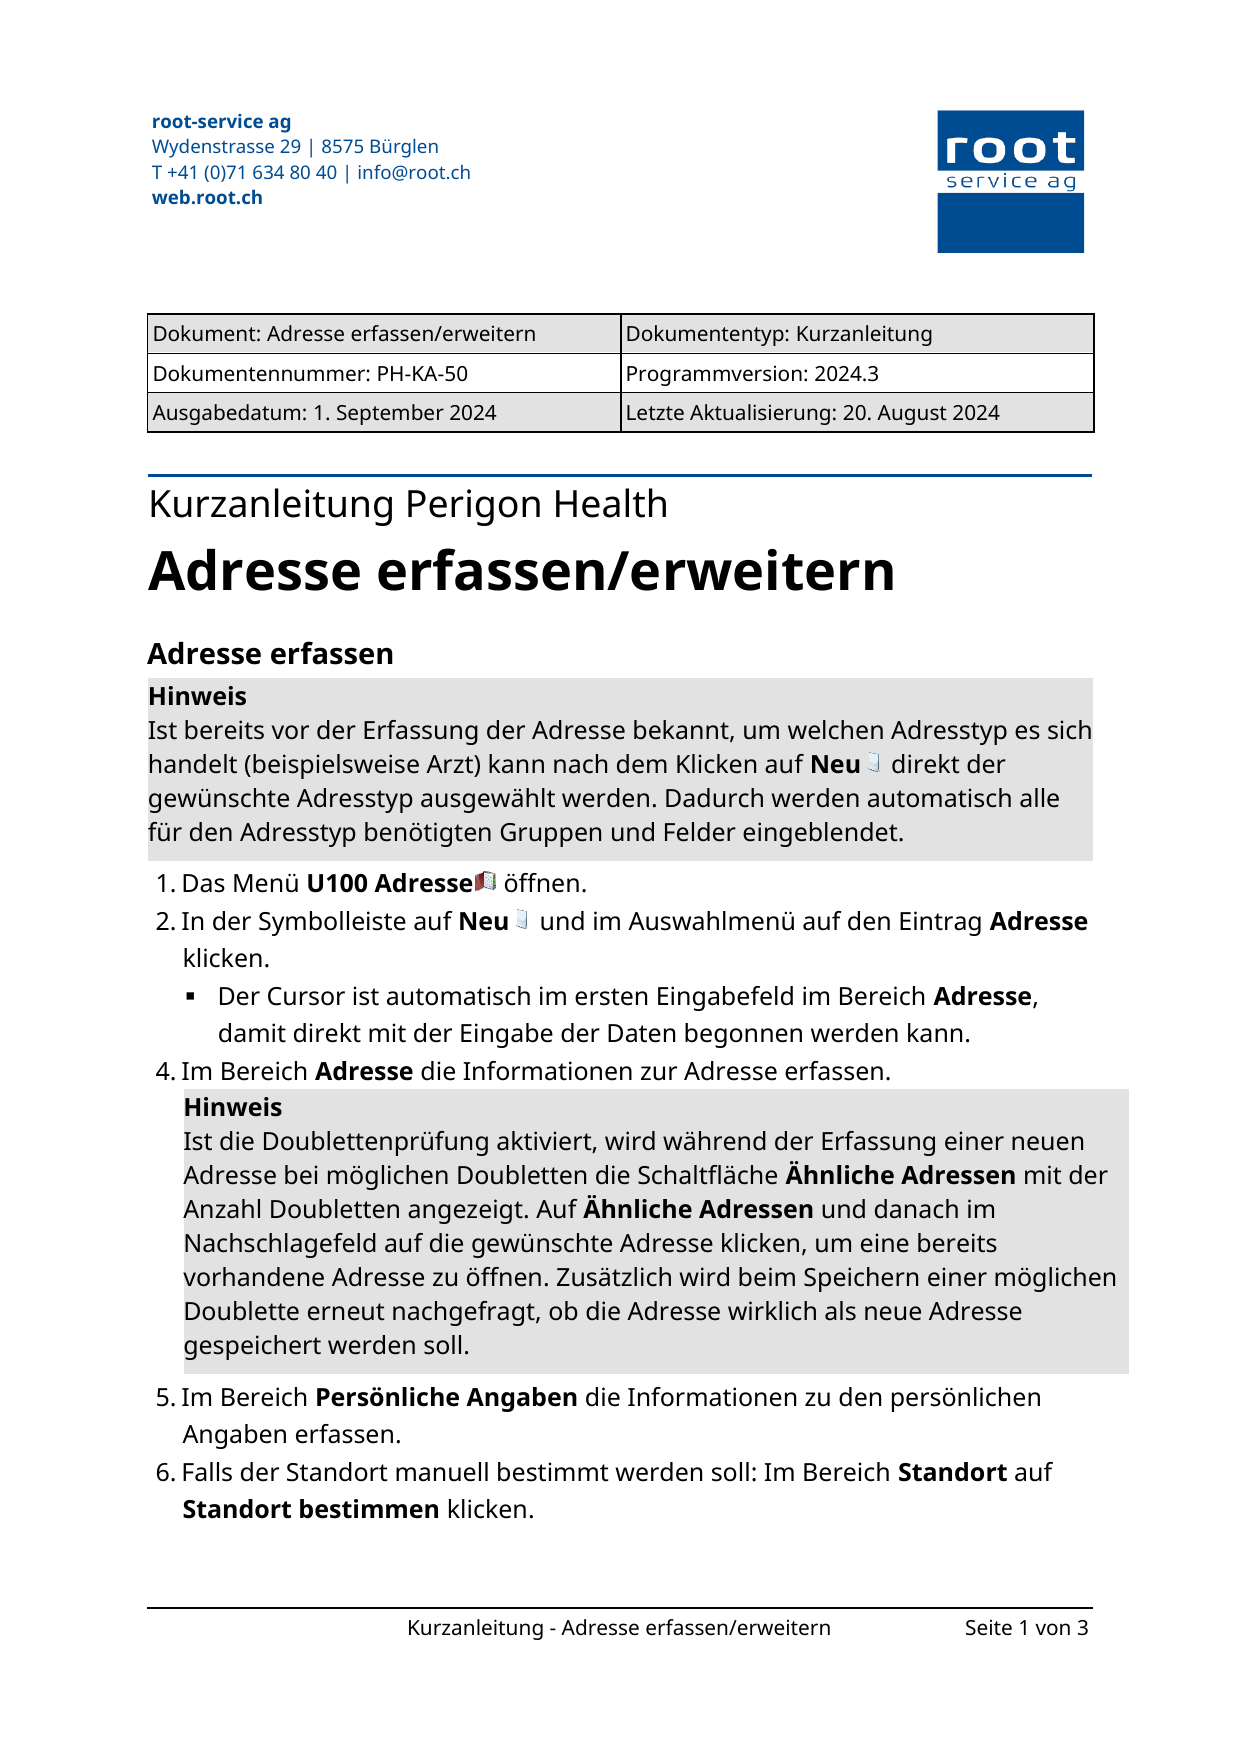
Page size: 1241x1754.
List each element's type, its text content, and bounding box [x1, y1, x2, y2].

list Im Bereich Adresse die Informationen zur Adresse erfassen. [176, 1050, 1093, 1088]
table_header Kurzanleitung Perigon Health Adresse erfassen/erweitern [147, 474, 1093, 633]
table_header [933, 104, 1093, 260]
list Falls der Standort manuell bestimmt werden soll: Im Bereich Standort auf Standort bestimmen klicken. [176, 1451, 1093, 1526]
table_cell Ausgabedatum: 1. September 2024 [148, 393, 620, 431]
list Der Cursor ist automatisch im ersten Eingabefeld im Bereich Adresse, damit direkt mit der Eingabe der Daten begonnen werden kann. [196, 975, 1093, 1050]
picture [509, 907, 533, 931]
table_header Dokumententyp: Kurzanleitung [622, 315, 1093, 352]
table_header Dokument: Adresse erfassen/erweitern [148, 315, 620, 352]
table_header Hinweis Ist die Doublettenprüfung aktiviert, wird während der Erfassung einer neuen Adresse bei möglichen Doubletten die Schaltfläche Ähnliche Adressen mit der Anzahl Doubletten angezeigt. Auf Ähnliche Adressen und danach im Nachschlagefeld auf die gewünschte Adresse klicken, um eine bereits vorhandene Adresse zu öffnen. Zusätzlich wird beim Speichern einer möglichen Doublette erneut nachgefragt, ob die Adresse wirklich als neue Adresse gespeichert werden soll. [184, 1089, 1129, 1374]
list Das Menü U100 Adresse öffnen. [176, 863, 1093, 900]
table_cell Letzte Aktualisierung: 20. August 2024 [622, 393, 1093, 431]
picture [937, 108, 1085, 255]
table_header Hinweis Ist bereits vor der Erfassung der Adresse bekannt, um welchen Adresstyp es sich handelt (beispielsweise Arzt) kann nach dem Klicken auf Neu direkt der gewünschte Adresstyp ausgewählt werden. Dadurch werden automatisch alle für den Adresstyp benötigten Gruppen und Felder eingeblendet. [148, 678, 1093, 861]
picture [861, 749, 885, 774]
list In der Symbolleiste auf Neu und im Auswahlmenü auf den Eintrag Adresse klicken. [176, 900, 1093, 975]
subtitle Adresse erfassen [147, 633, 1093, 673]
picture [473, 869, 497, 893]
table_cell Programmversion: 2024.3 [622, 354, 1093, 392]
table_cell Dokumentennummer: PH-KA-50 [148, 354, 620, 392]
list Im Bereich Persönliche Angaben die Informationen zu den persönlichen Angaben erfassen. [176, 1376, 1093, 1451]
table_header root-service ag Wydenstrasse 29 | 8575 Bürglen T +41 (0)71 634 80 40 | info@root.ch web.root.ch [147, 104, 933, 260]
